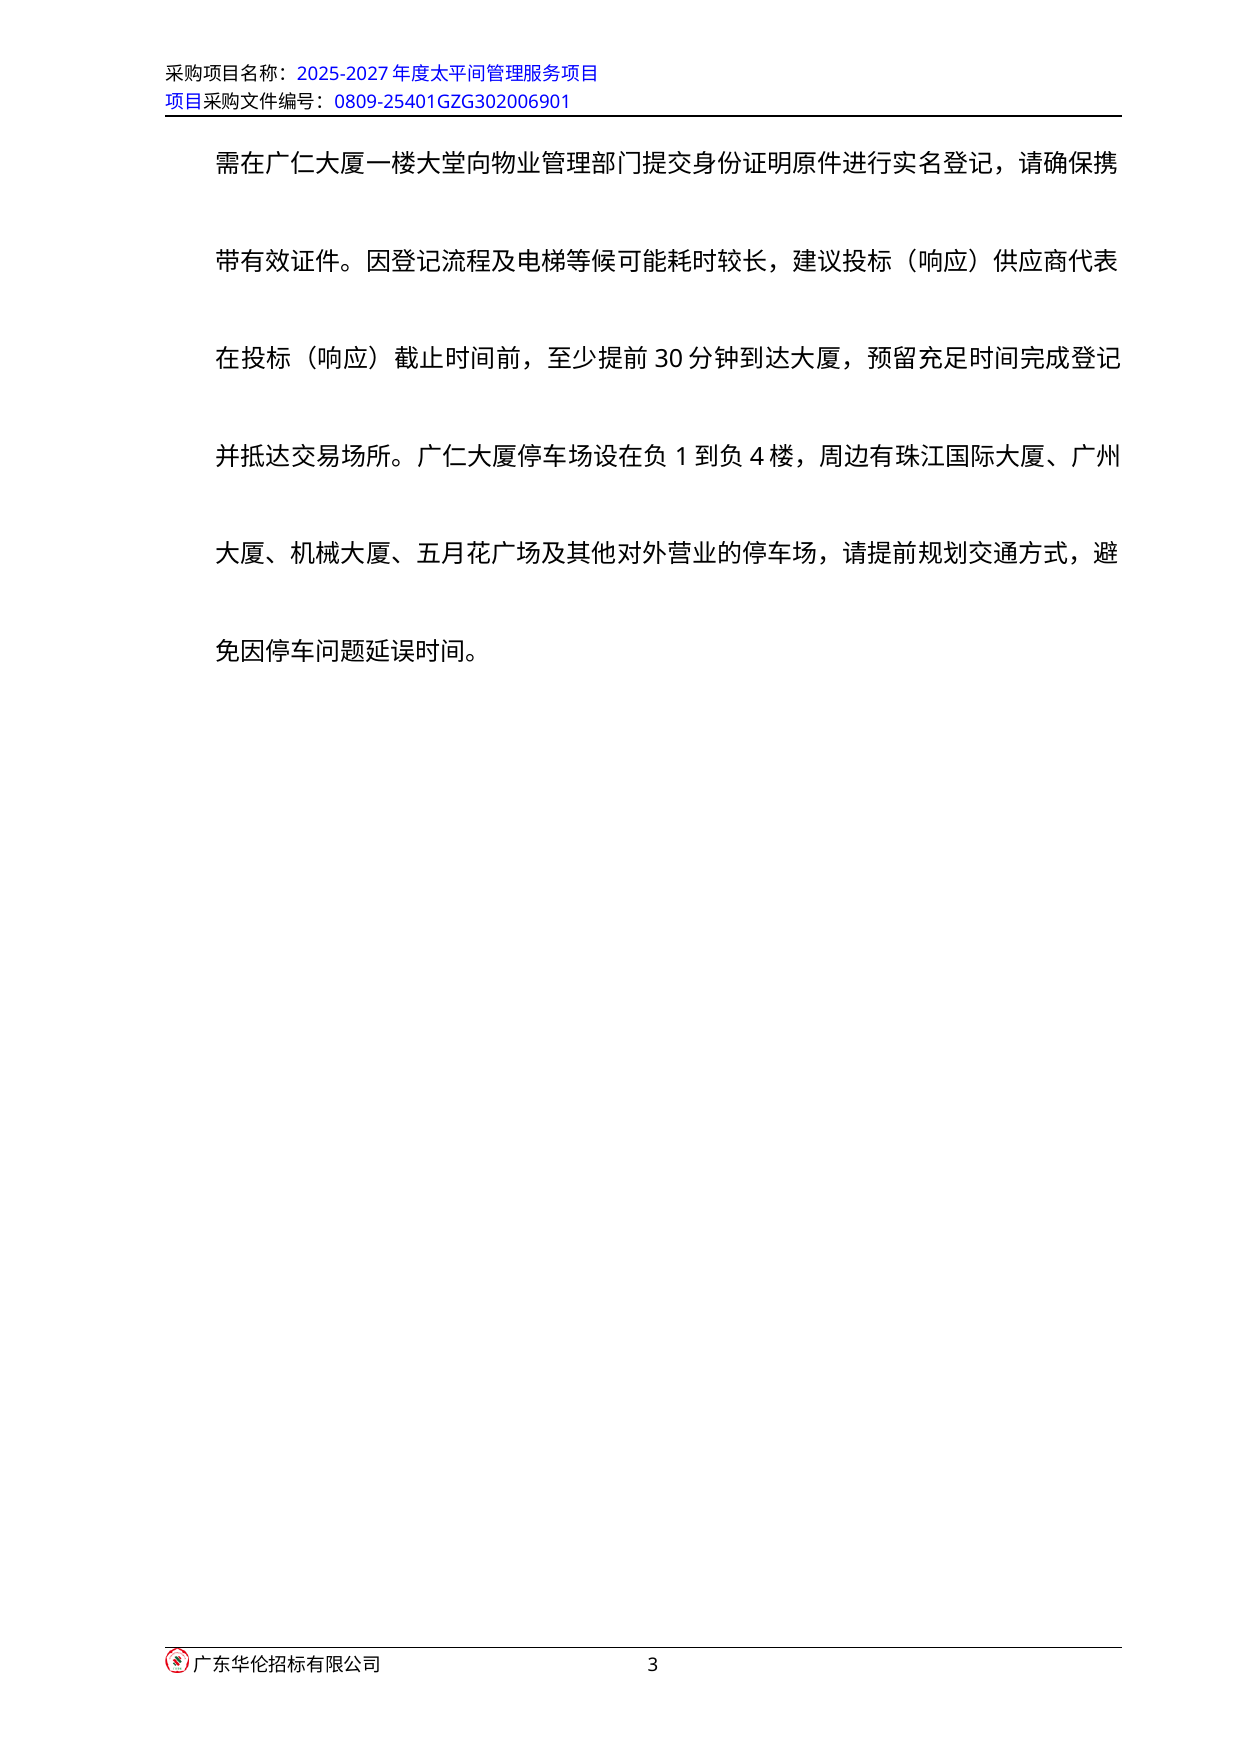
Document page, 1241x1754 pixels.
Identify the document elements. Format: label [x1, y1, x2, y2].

list [165, 129, 1122, 682]
picture [165, 1648, 189, 1673]
